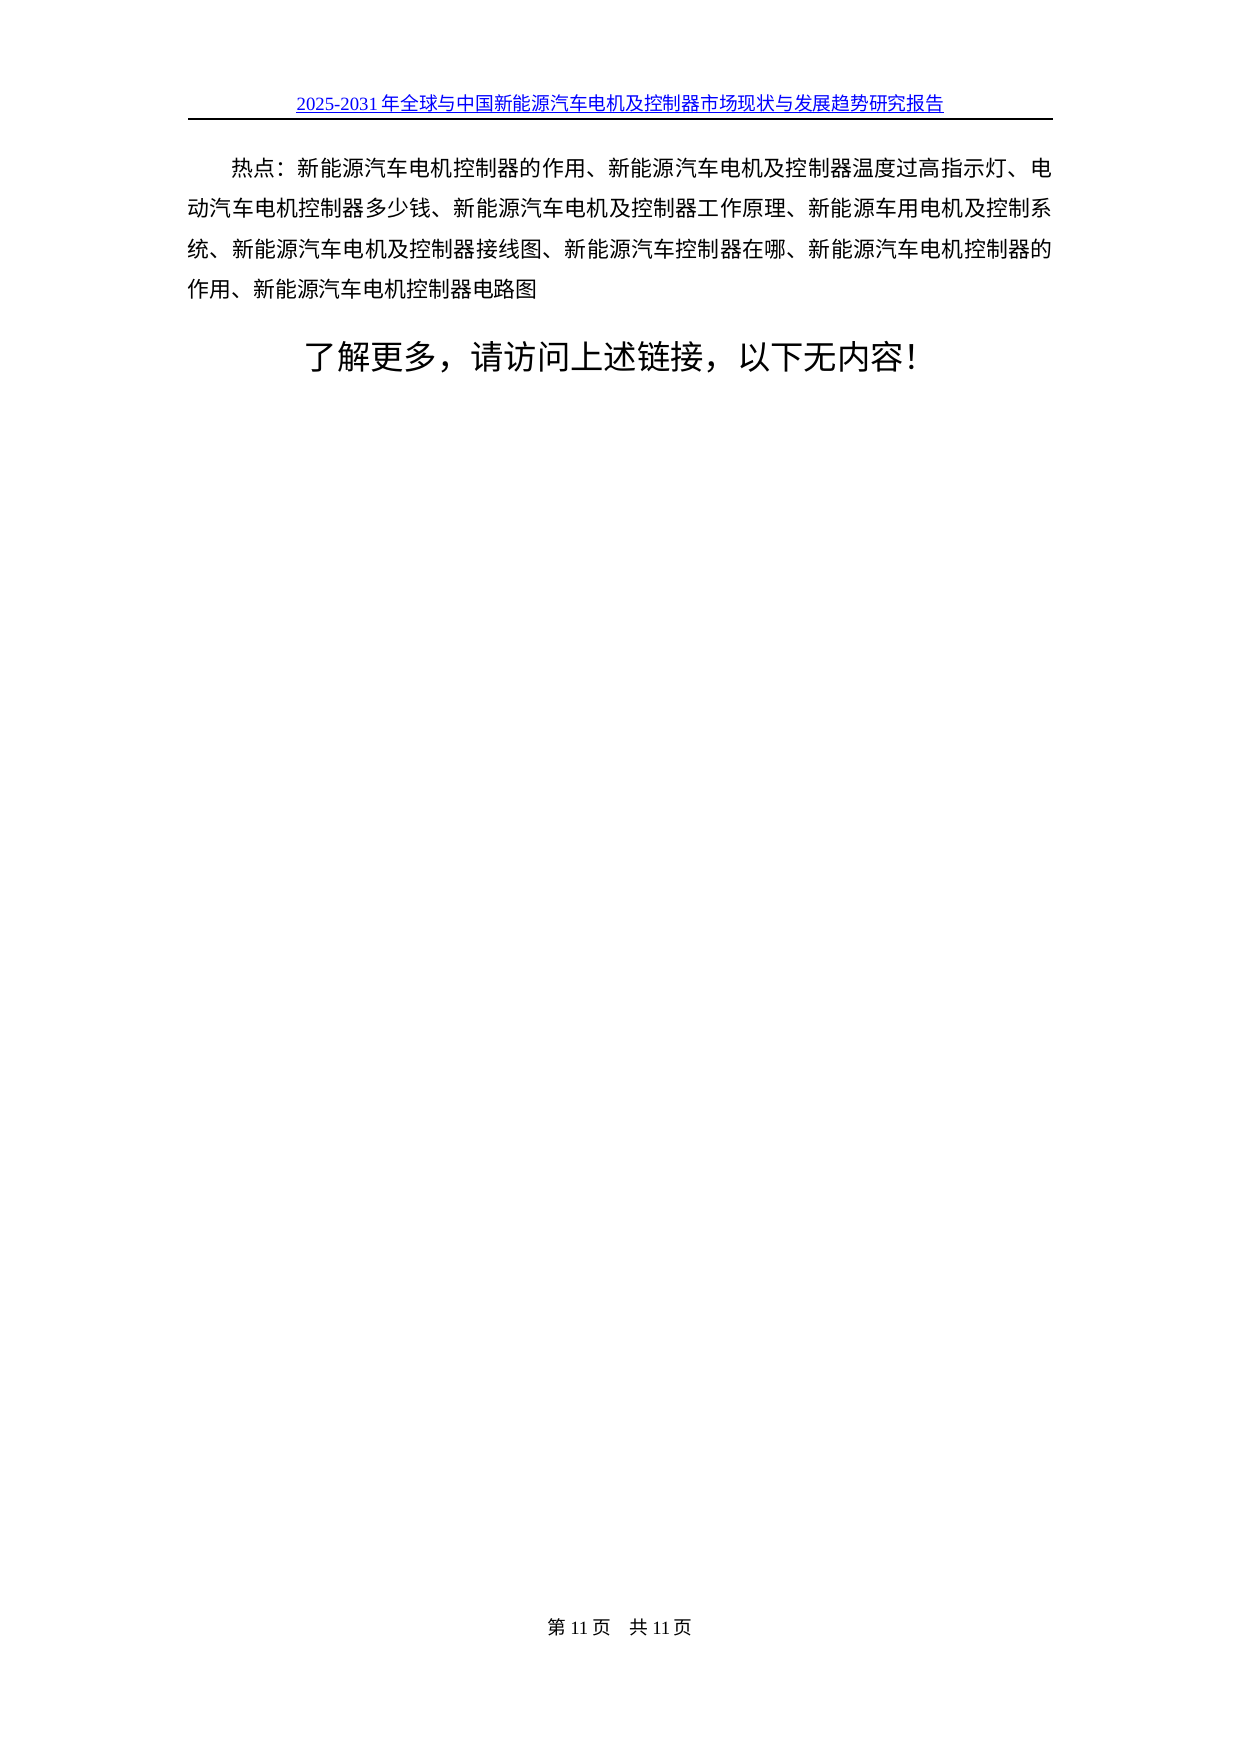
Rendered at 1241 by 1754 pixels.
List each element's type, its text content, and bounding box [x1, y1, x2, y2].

text 热点：新能源汽车电机控制器的作用、新能源汽车电机及控制器温度过高指示灯、电动汽车电机控制器多少钱、新能源汽车电机及控制器工作原理、新能源车用电机及控制系统、新能源汽车电机及控制器接线图、新能源汽车控制器在哪、新能源汽车电机控制器的作用、新能源汽车电机控制器电路图 [187, 150, 1053, 304]
title 了解更多，请访问上述链接，以下无内容！ [187, 322, 1053, 387]
